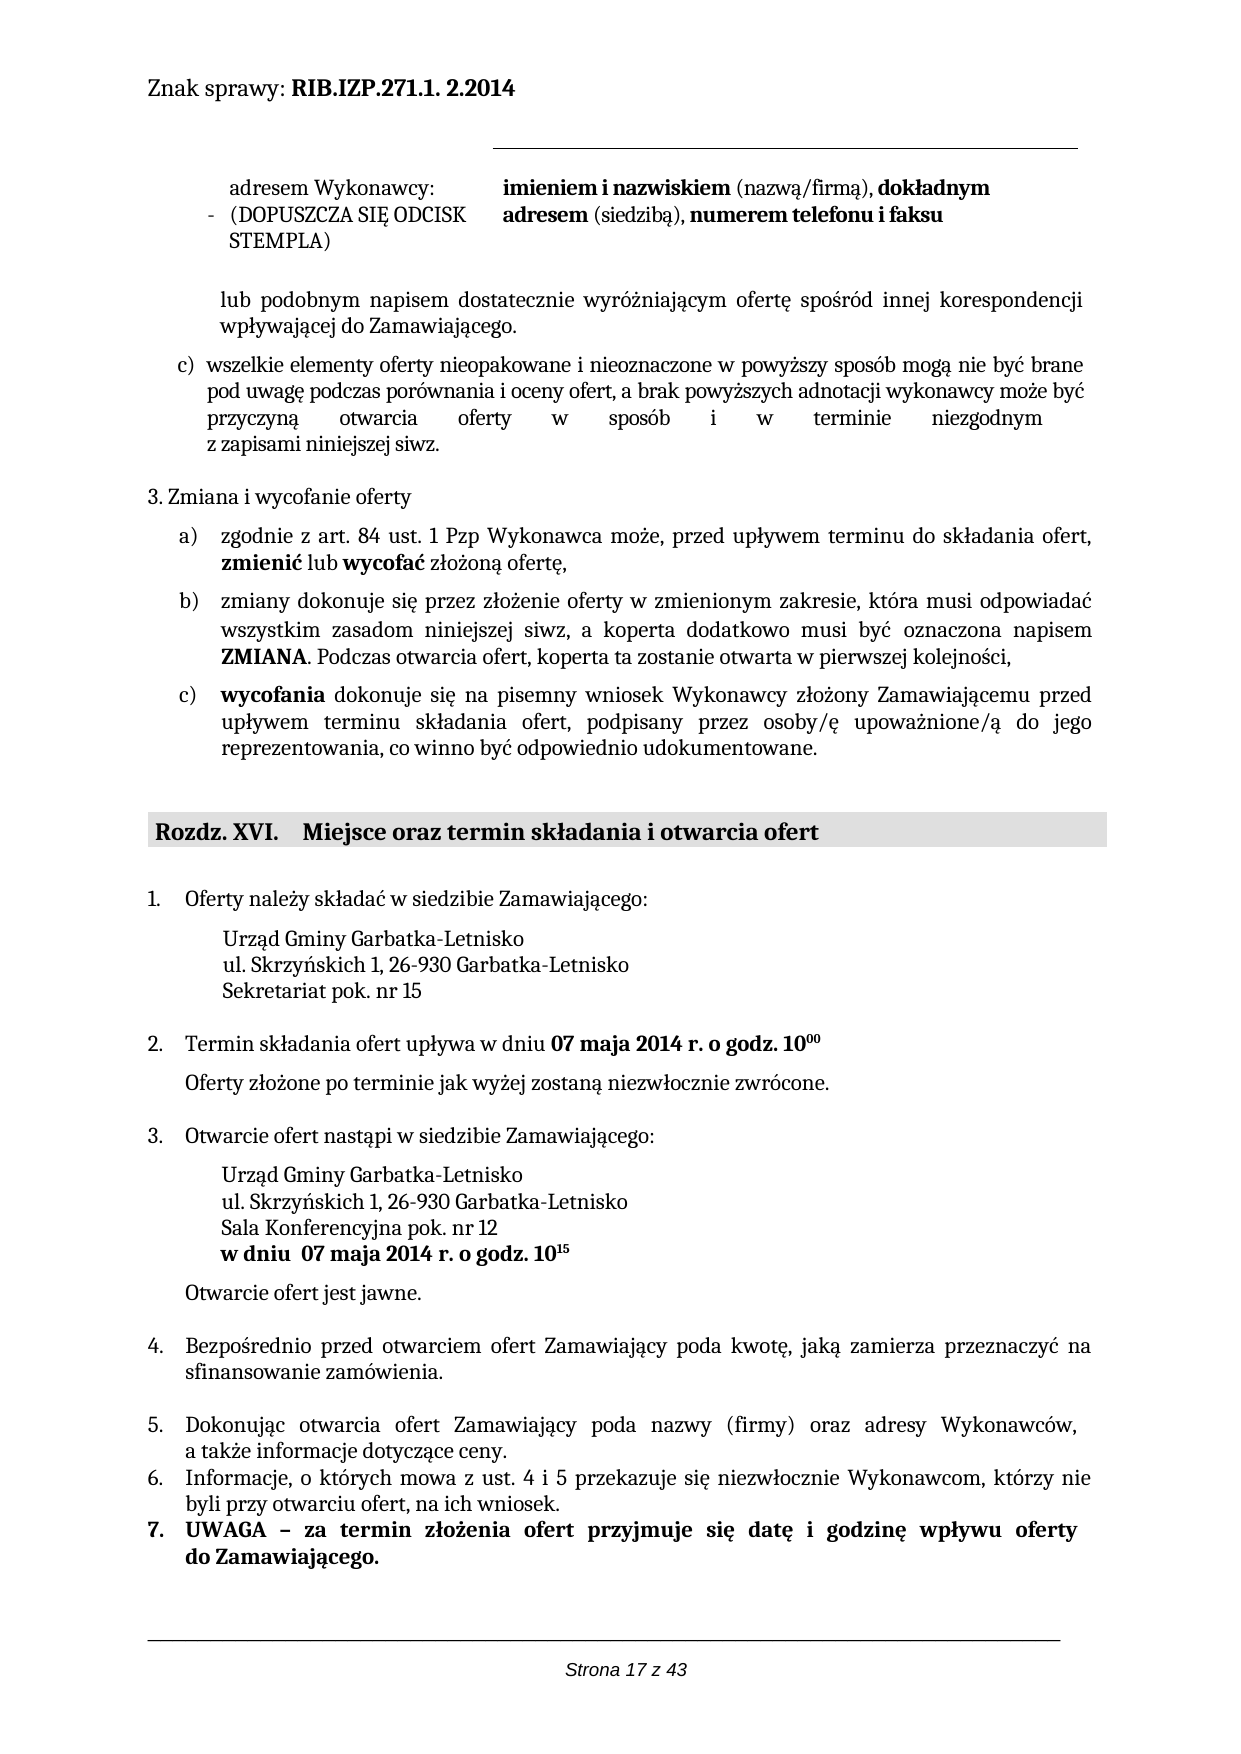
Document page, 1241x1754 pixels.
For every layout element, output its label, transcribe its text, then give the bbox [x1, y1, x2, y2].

text 3. Zmiana i wycofanie oferty [148, 484, 1093, 510]
text ul. Skrzyńskich 1, 26-930 Garbatka-Letnisko [185, 952, 1093, 978]
table_cell adresem Wykonawcy: (DOPUSZCZA SIĘ ODCISK STEMPLA) [222, 148, 492, 254]
list zgodnie z art. 84 ust. 1 Pzp Wykonawca może, przed upływem terminu do składania ofert, zmienić lub wycofać złożoną ofertę, [179, 523, 1093, 576]
text ul. Skrzyńskich 1, 26-930 Garbatka-Letnisko [148, 1188, 1093, 1215]
table_header Miejsce oraz termin składania i otwarcia ofert [295, 812, 1107, 847]
list Termin składania ofert upływa w dniu 07 maja 2014 r. o godz. 1000 [148, 1031, 1093, 1057]
list Dokonując otwarcia ofert Zamawiający poda nazwy (firmy) oraz adresy Wykonawców, a także informacje dotyczące ceny. [148, 1412, 1093, 1464]
text Urząd Gminy Garbatka-Letnisko [148, 1162, 1093, 1188]
text Sala Konferencyjna pok. nr 12 [148, 1215, 1093, 1241]
text w dniu 07 maja 2014 r. o godz. 1015 [185, 1241, 1093, 1267]
table_cell imieniem i nazwiskiem (nazwą/firmą), dokładnym adresem (siedzibą), numerem telefonu i faksu [493, 149, 1078, 254]
text lub podobnym napisem dostatecznie wyróżniającym ofertę spośród innej korespondencji wpływającej do Zamawiającego. [220, 287, 1084, 339]
list Informacje, o których mowa z ust. 4 i 5 przekazuje się niezwłocznie Wykonawcom, którzy nie byli przy otwarciu ofert, na ich wniosek. [148, 1464, 1093, 1517]
list wszelkie elementy oferty nieopakowane i nieoznaczone w powyższy sposób mogą nie być brane pod uwagę podczas porównania i oceny ofert, a brak powyższych adnotacji wykonawcy może być przyczyną otwarcia oferty w sposób i w terminie niezgodnym z zapisami niniejszej siwz. [177, 352, 1084, 457]
list Otwarcie ofert nastąpi w siedzibie Zamawiającego: [148, 1123, 1093, 1149]
text Urząd Gminy Garbatka-Letnisko [185, 926, 1093, 952]
list Oferty należy składać w siedzibie Zamawiającego: [148, 886, 1093, 912]
list Bezpośrednio przed otwarciem ofert Zamawiający poda kwotę, jaką zamierza przeznaczyć na sfinansowanie zamówienia. [148, 1333, 1093, 1385]
text Otwarcie ofert jest jawne. [185, 1280, 1093, 1306]
list UWAGA – za termin złożenia ofert przyjmuje się datę i godzinę wpływu oferty do Zamawiającego. [148, 1517, 1093, 1570]
text Sekretariat pok. nr 15 [185, 978, 1093, 1005]
list wycofania dokonuje się na pisemny wniosek Wykonawcy złożony Zamawiającemu przed upływem terminu składania ofert, podpisany przez osoby/ę upoważnione/ą do jego reprezentowania, co winno być odpowiednio udokumentowane. [179, 682, 1093, 761]
text Oferty złożone po terminie jak wyżej zostaną niezwłocznie zwrócone. [185, 1070, 1093, 1096]
table_cell - [200, 148, 222, 254]
list zmiany dokonuje się przez złożenie oferty w zmienionym zakresie, która musi odpowiadać wszystkim zasadom niniejszej siwz, a koperta dodatkowo musi być oznaczona napisem ZMIANA. Podczas otwarcia ofert, koperta ta zostanie otwarta w pierwszej kolejności, [179, 588, 1093, 670]
table_header Rozdz. XVI. [148, 812, 295, 847]
